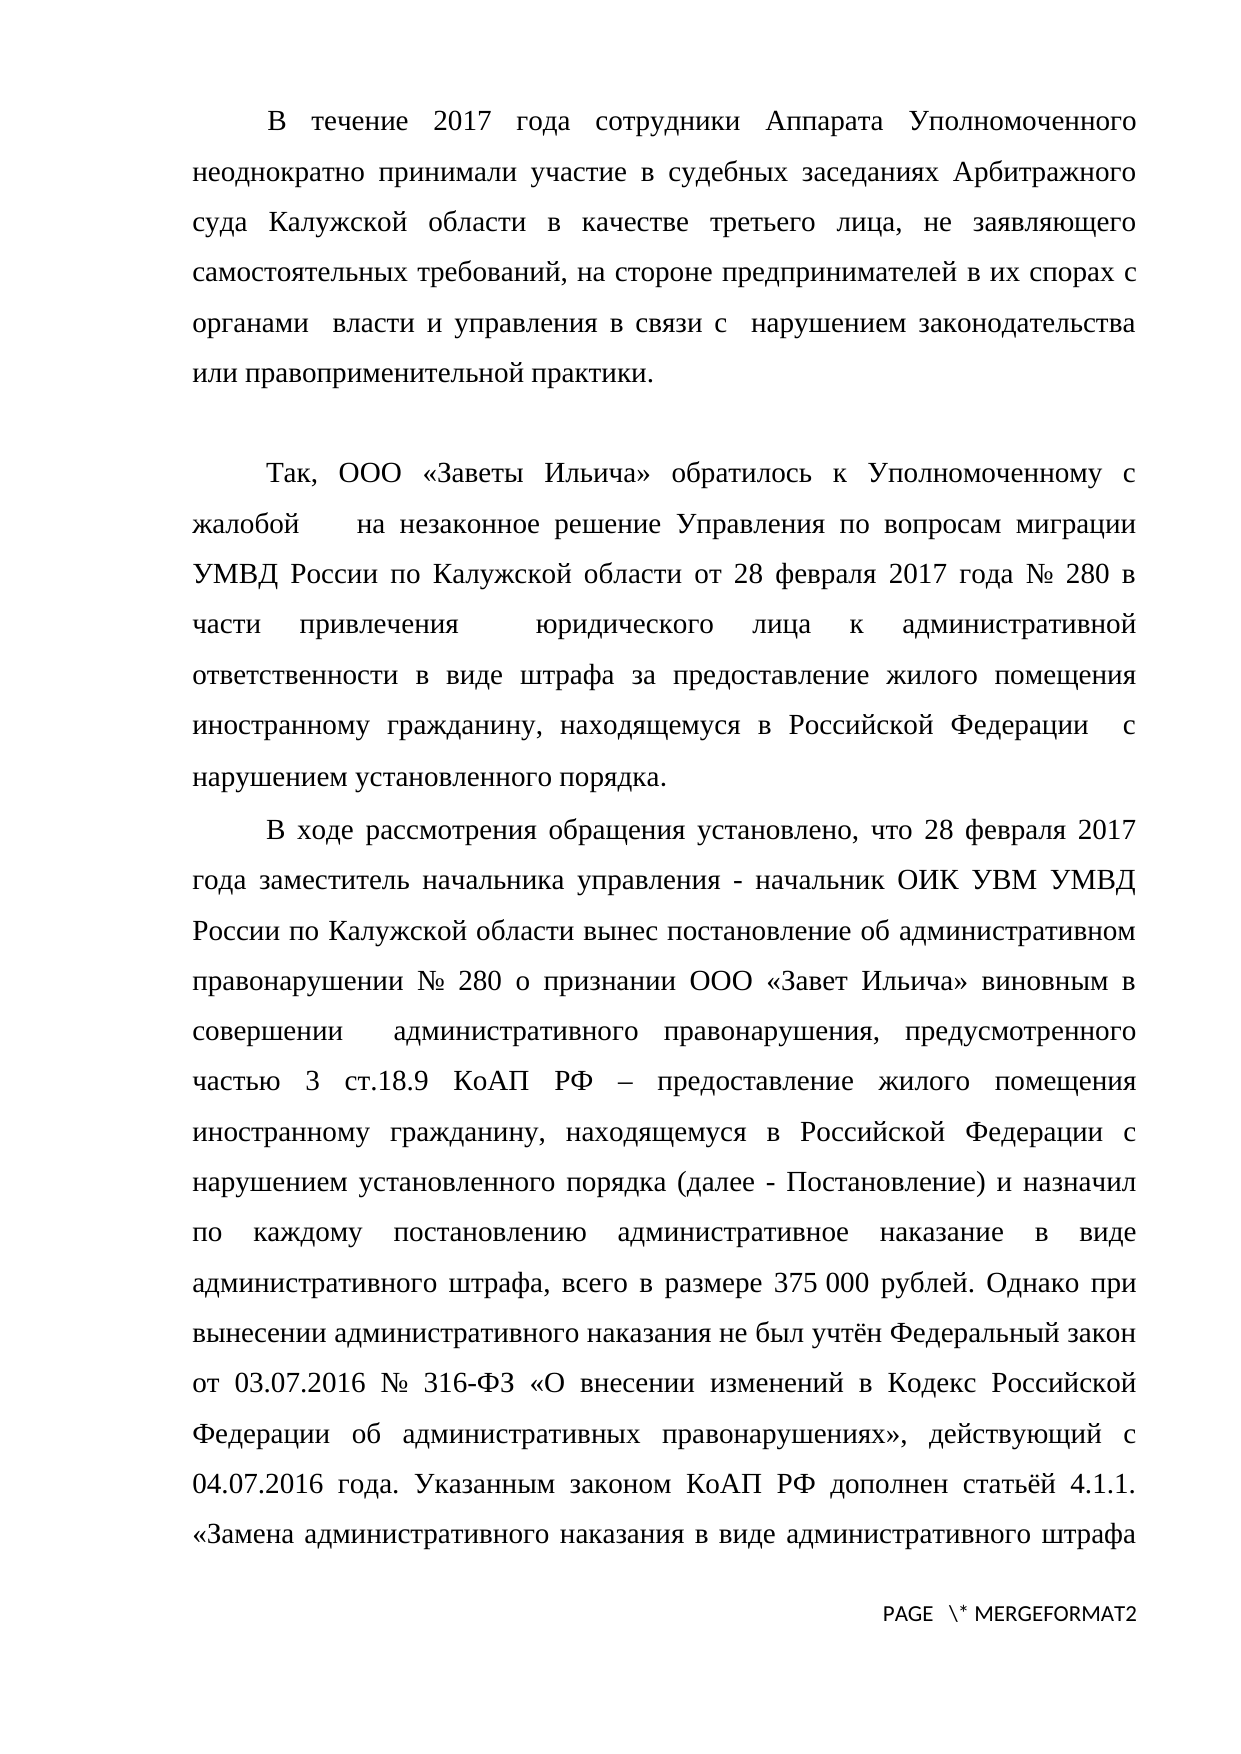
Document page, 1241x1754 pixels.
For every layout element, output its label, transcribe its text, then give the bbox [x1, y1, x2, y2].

text В течение 2017 года сотрудники Аппарата Уполномоченного неоднократно принимали участие в судебных заседаниях Арбитражного суда Калужской области в качестве третьего лица, не заявляющего самостоятельных требований, на стороне предпринимателей в их спорах с органами власти и управления в связи с нарушением законодательства или правоприменительной практики. [192, 103, 1137, 388]
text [192, 812, 1137, 1550]
text Так, ООО «Заветы Ильича» обратилось к Уполномоченному с жалобой на незаконное решение Управления по вопросам миграции УМВД России по Калужской области от 28 февраля 2017 года № 280 в части привлечения юридического лица к административной ответственности в виде штрафа за предоставление жилого помещения иностранному гражданину, находящемуся в Российской Федерации с нарушением установленного порядка. [192, 456, 1137, 794]
